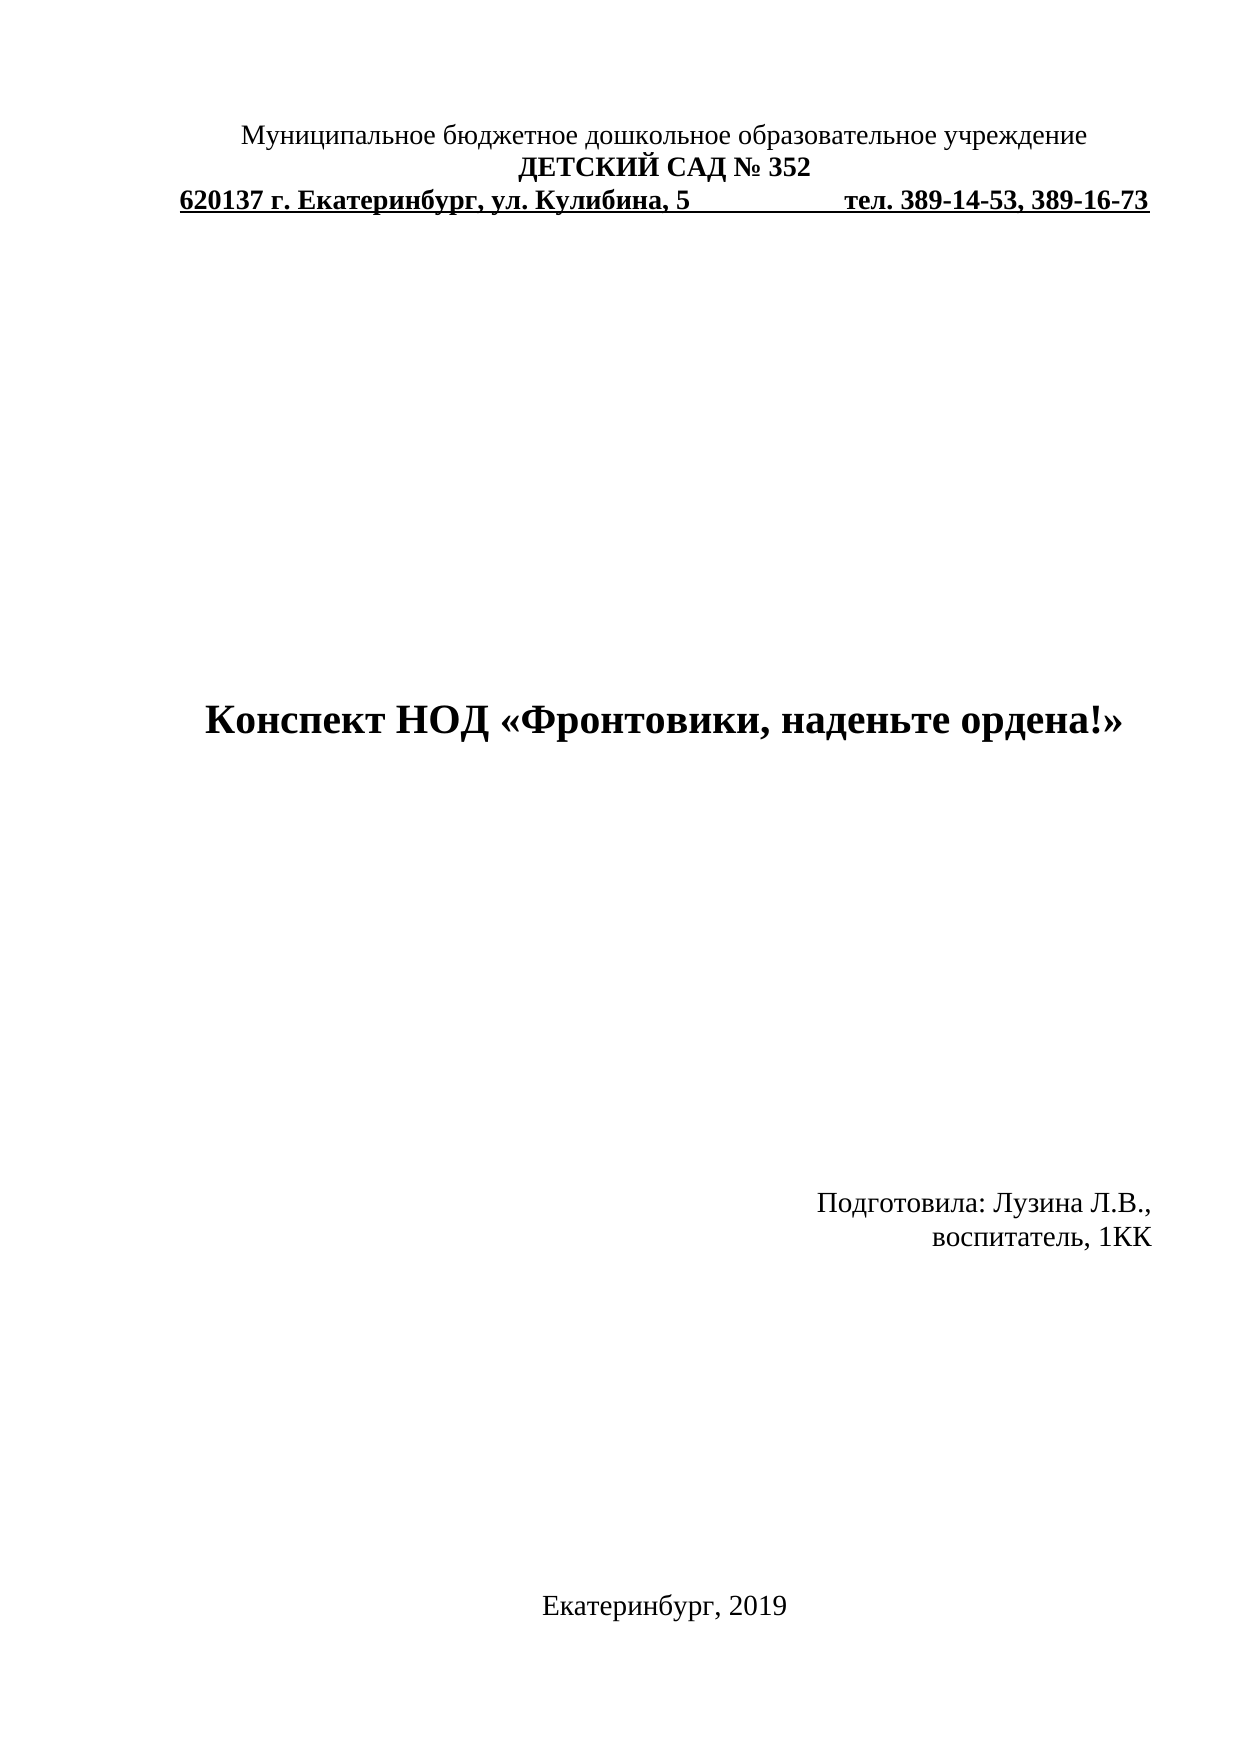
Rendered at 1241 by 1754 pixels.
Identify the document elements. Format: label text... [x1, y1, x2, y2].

text ДЕТСКИЙ САД № 352 [177, 151, 1152, 183]
text Подготовила: Лузина Л.В., [177, 1186, 1152, 1219]
text воспитатель, 1КК [177, 1219, 1152, 1253]
text Муниципальное бюджетное дошкольное образовательное учреждение [177, 118, 1152, 151]
text Конспект НОД «Фронтовики, наденьте ордена!» [177, 694, 1152, 742]
text 620137 г. Екатеринбург, ул. Кулибина, 5 тел. 389-14-53, 389-16-73 [177, 183, 1152, 215]
text Екатеринбург, 2019 [177, 1588, 1152, 1622]
